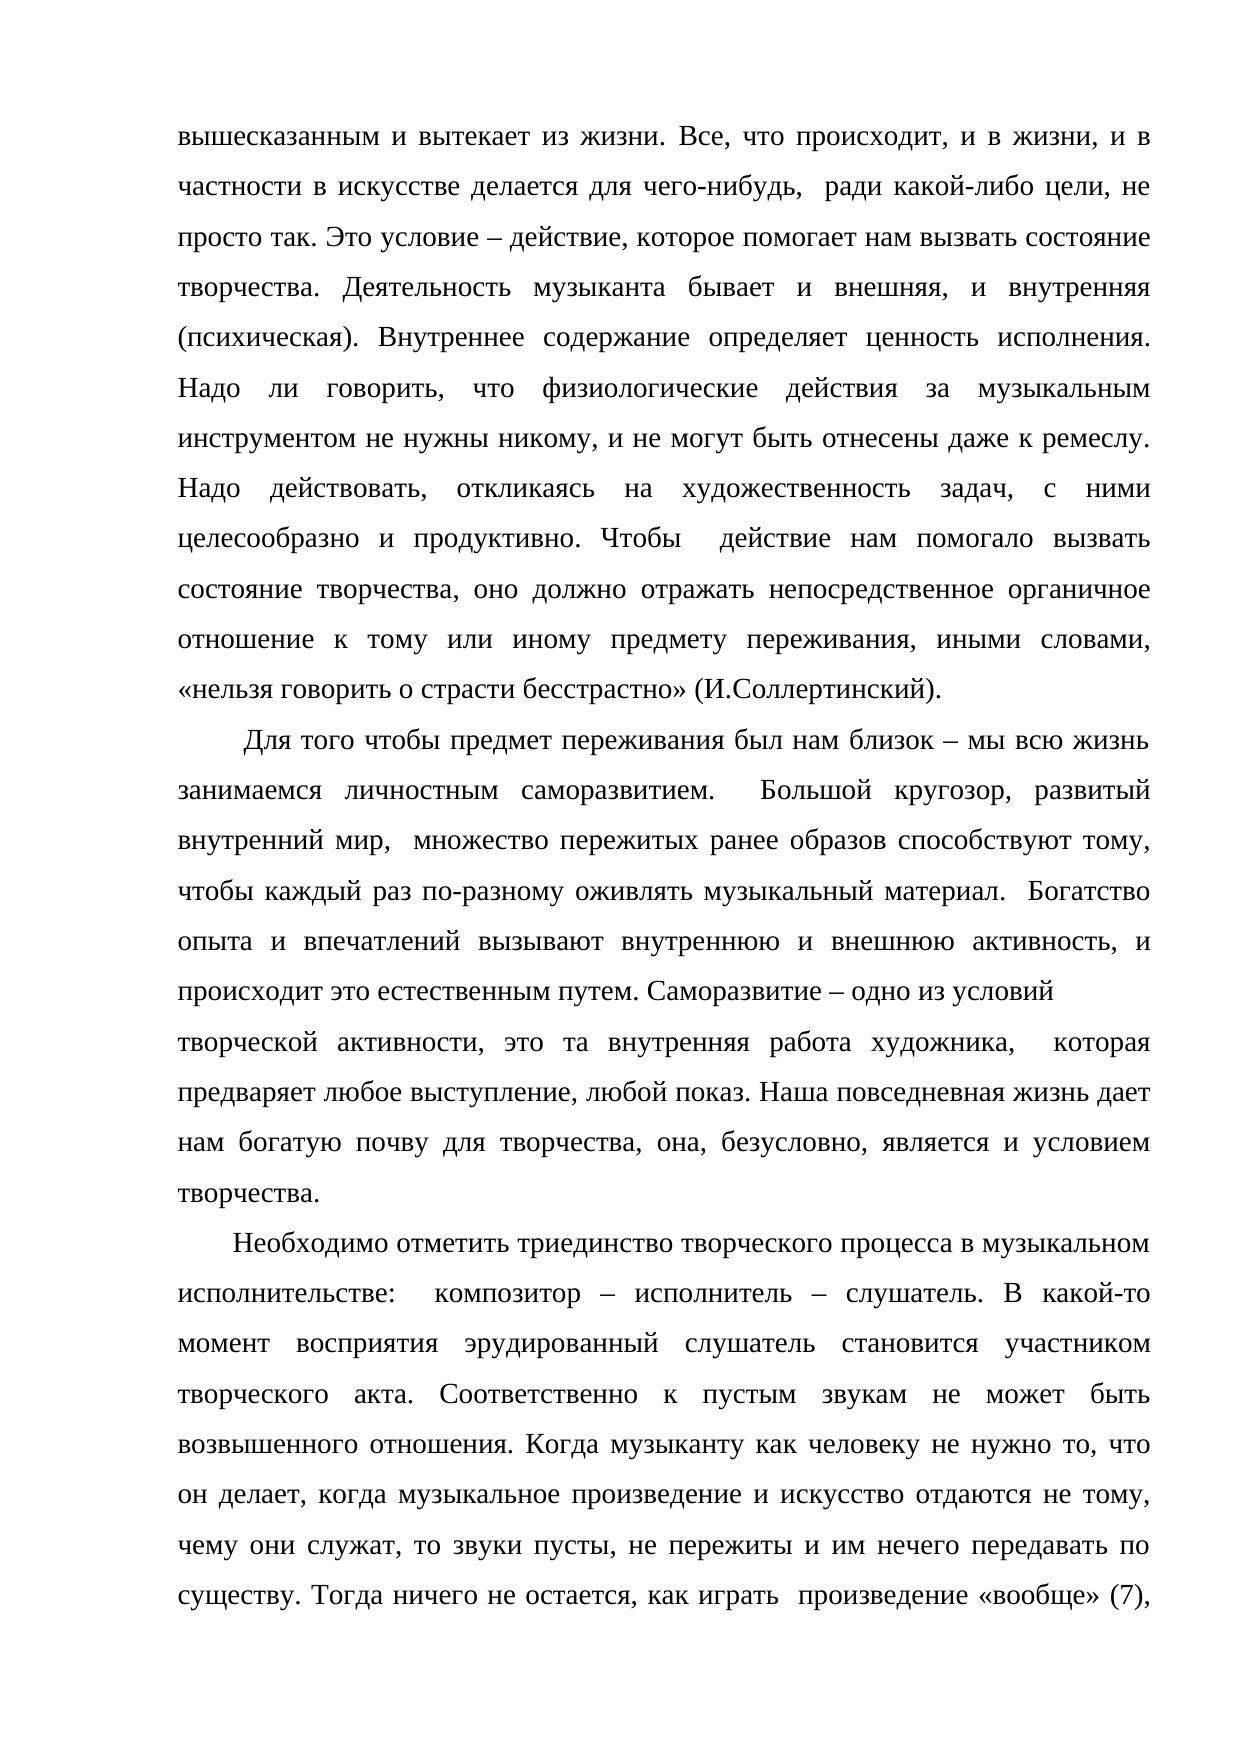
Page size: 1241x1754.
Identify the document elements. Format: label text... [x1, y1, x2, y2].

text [177, 1225, 1152, 1611]
text Для того чтобы предмет переживания был нам близок – мы всю жизнь занимаемся личностным саморазвитием. Большой кругозор, развитый внутренний мир, множество пережитых ранее образов способствуют тому, чтобы каждый раз по-разному оживлять музыкальный материал. Богатство опыта и впечатлений вызывают внутреннюю и внешнюю активность, и происходит это естественным путем. Саморазвитие – одно из условий [177, 722, 1152, 1007]
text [177, 118, 1152, 705]
text творческой активности, это та внутренняя работа художника, которая предваряет любое выступление, любой показ. Наша повседневная жизнь дает нам богатую почву для творчества, она, безусловно, является и условием творчества. [177, 1024, 1152, 1208]
